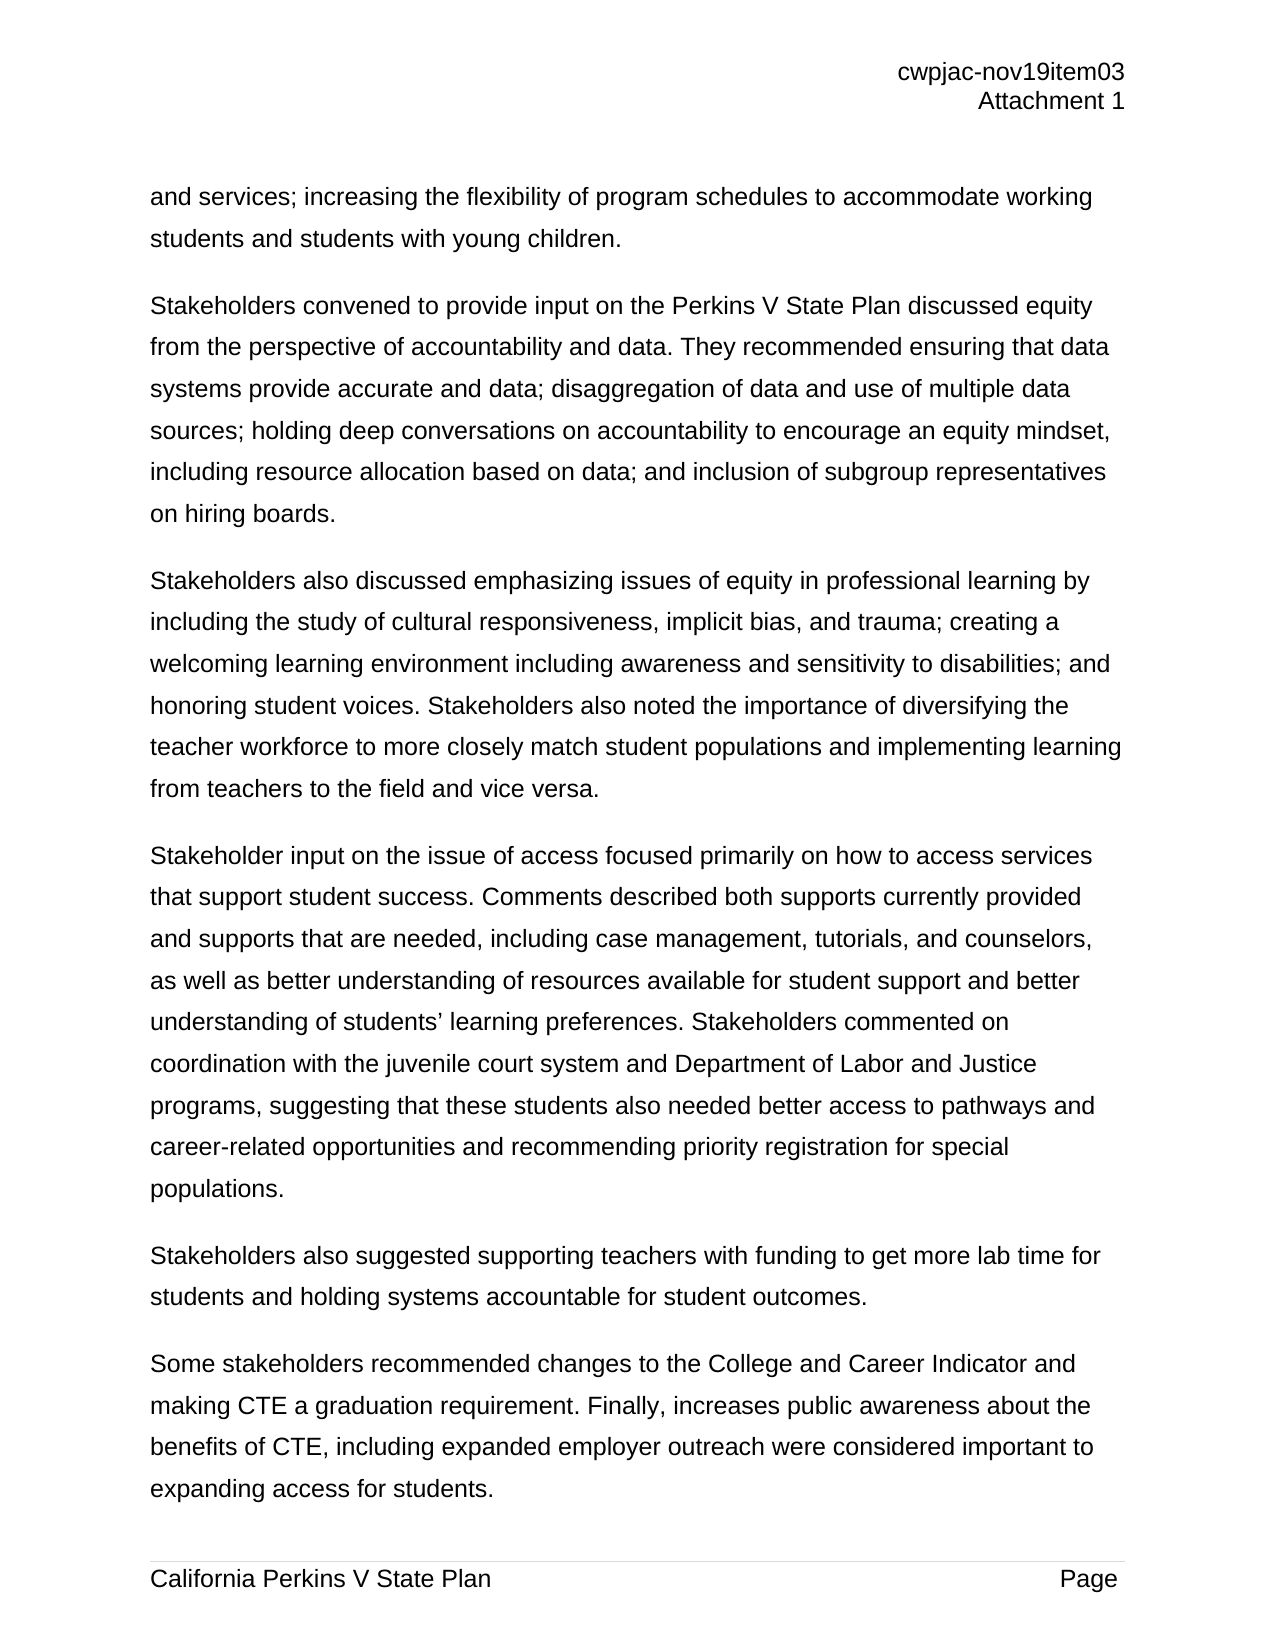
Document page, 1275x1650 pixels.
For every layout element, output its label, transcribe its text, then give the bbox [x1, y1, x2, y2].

text Some stakeholders recommended changes to the College and Career Indicator and making CTE a graduation requirement. Finally, increases public awareness about the benefits of CTE, including expanded employer outreach were considered important to expanding access for students. [150, 1336, 1125, 1503]
text Stakeholders also suggested supporting teachers with funding to get more lab time for students and holding systems accountable for student outcomes. [150, 1228, 1125, 1311]
text Stakeholders also discussed emphasizing issues of equity in professional learning by including the study of cultural responsiveness, implicit bias, and trauma; creating a welcoming learning environment including awareness and sensitivity to disabilities; and honoring student voices. Stakeholders also noted the importance of diversifying the teacher workforce to more closely match student populations and implementing learning from teachers to the field and vice versa. [150, 553, 1125, 803]
text Stakeholder input on the issue of access focused primarily on how to access services that support student success. Comments described both supports currently provided and supports that are needed, including case management, tutorials, and counselors, as well as better understanding of resources available for student support and better understanding of students’ learning preferences. Stakeholders commented on coordination with the juvenile court system and Department of Labor and Justice programs, suggesting that these students also needed better access to pathways and career-related opportunities and recommending priority registration for special populations. [150, 828, 1125, 1203]
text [150, 169, 1125, 253]
text Stakeholders convened to provide input on the Perkins V State Plan discussed equity from the perspective of accountability and data. They recommended ensuring that data systems provide accurate and data; disaggregation of data and use of multiple data sources; holding deep conversations on accountability to encourage an equity mindset, including resource allocation based on data; and inclusion of subgroup representatives on hiring boards. [150, 278, 1125, 528]
